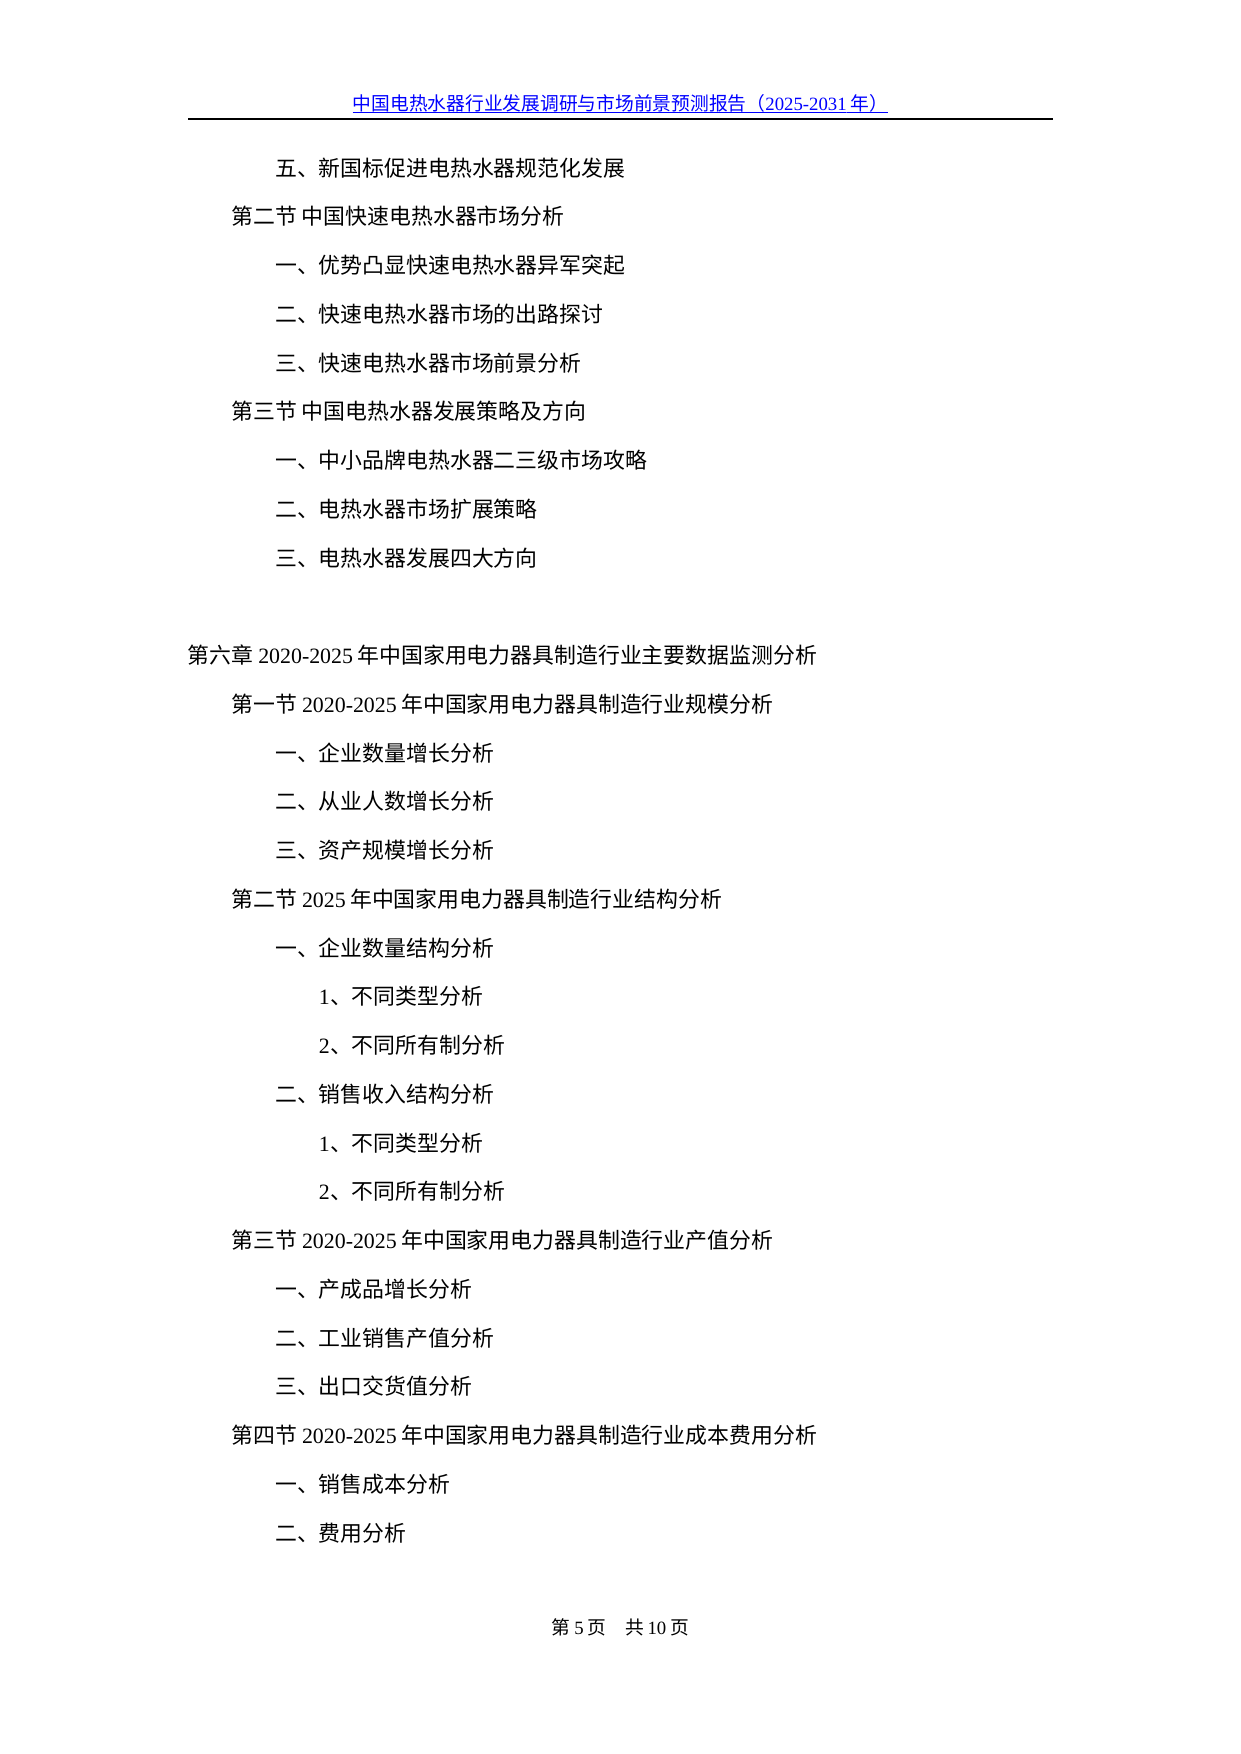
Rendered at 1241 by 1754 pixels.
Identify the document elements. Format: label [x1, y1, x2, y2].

text [187, 150, 1053, 1548]
